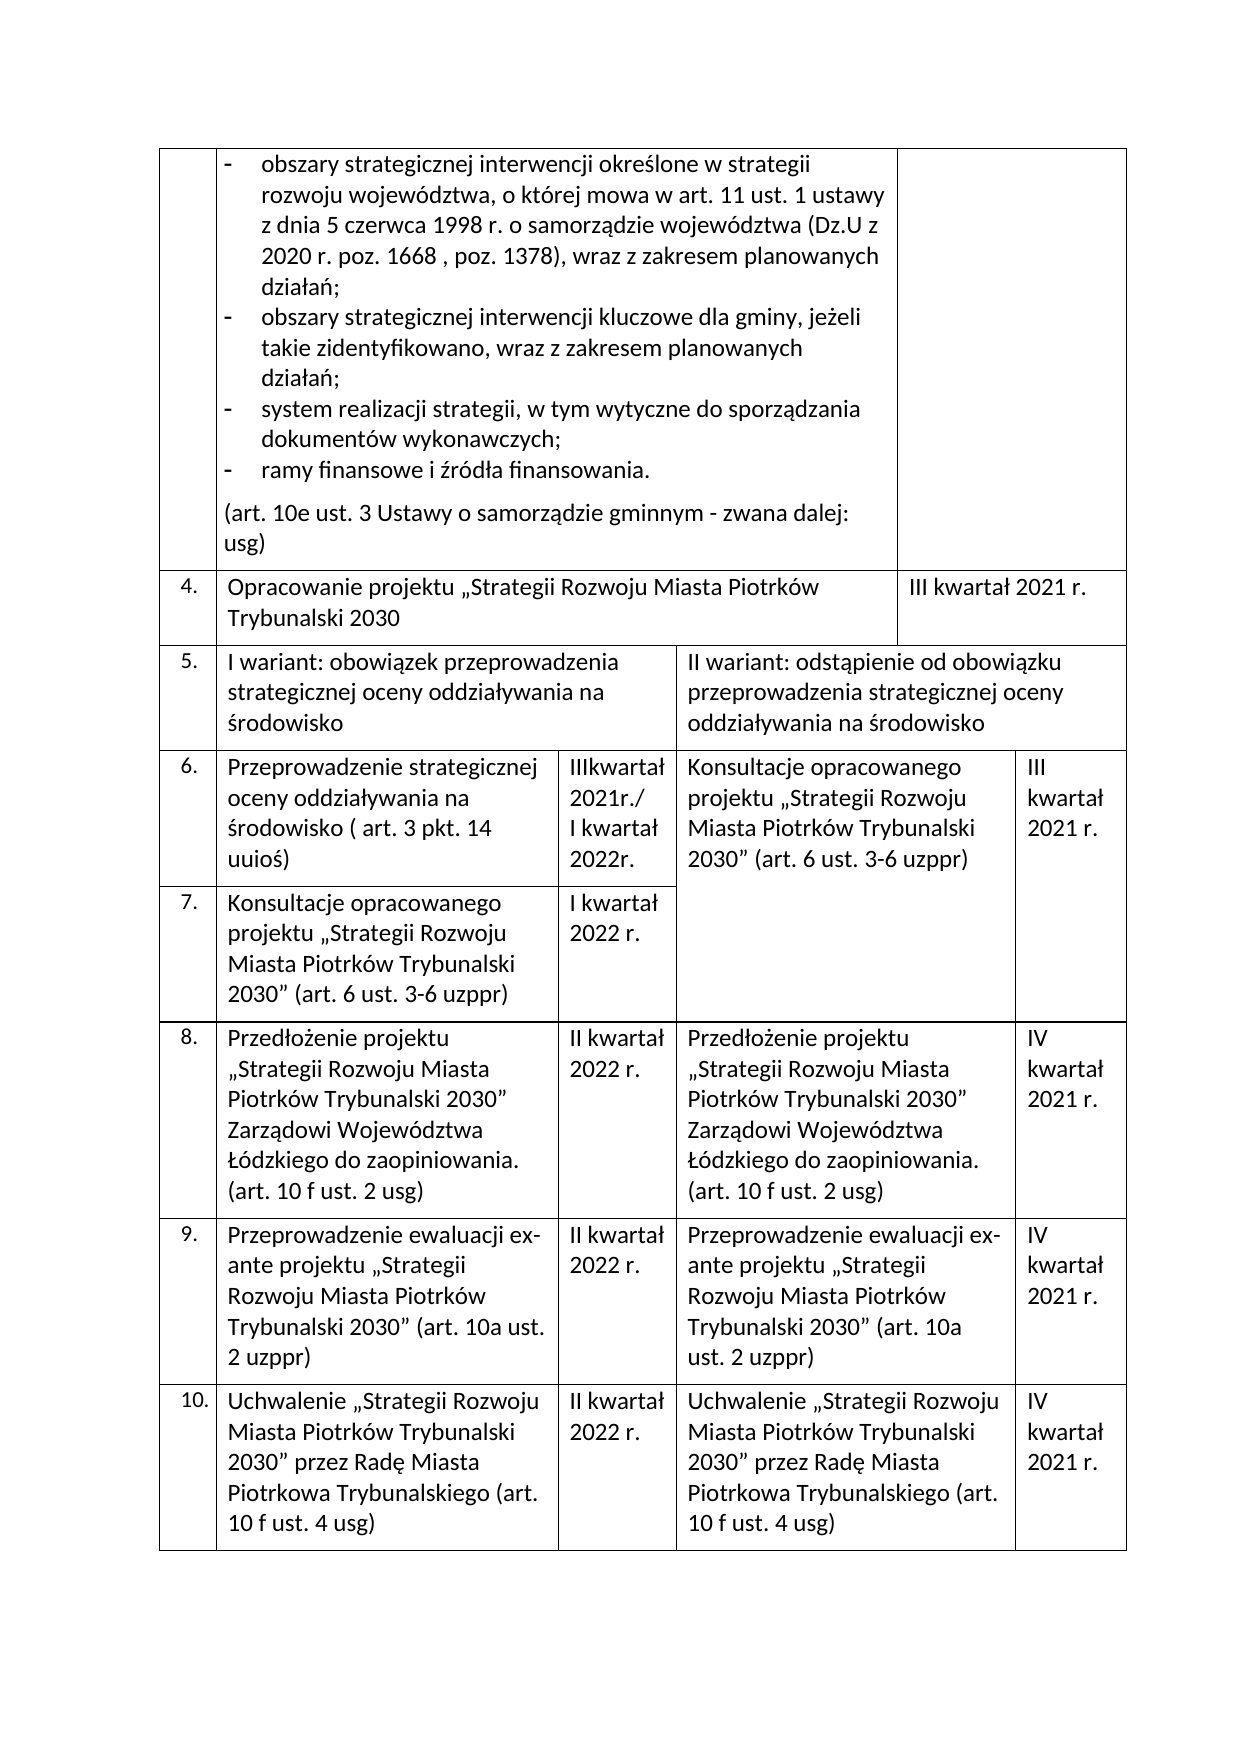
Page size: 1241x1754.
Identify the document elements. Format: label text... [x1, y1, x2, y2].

table_cell Przedłożenie projektu „Strategii Rozwoju Miasta Piotrków Trybunalski Zarządowi Województwa Łódzkiego do zaopiniowania. (art. ust. 2 usg) [217, 1023, 558, 1218]
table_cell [898, 149, 1126, 570]
table_cell II kwartał 2022 r. [559, 1385, 676, 1550]
table_cell [160, 1219, 216, 1384]
table_cell Konsultacje opracowanego projektu „Strategii Rozwoju Miasta Piotrków Trybunalski (art. 6 ust. 3-6 uzppr) [217, 887, 558, 1021]
table_cell Uchwalenie „Strategii Rozwoju Miasta Piotrków Trybunalski przez Radę Miasta Piotrkowa Trybunalskiego (art. ust. 4 usg) [677, 1385, 1015, 1550]
table_cell IIIkwartał2021r./ I kwartał 2022r. [559, 751, 676, 886]
table_cell [160, 646, 216, 750]
table_cell I kwartał 2022 r. [559, 887, 676, 1021]
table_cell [217, 149, 897, 570]
table_cell Przeprowadzenie ewaluacji ex-ante projektu „Strategii Rozwoju Miasta Piotrków Trybunalski (art. 10a ust. 2 uzppr) [677, 1219, 1015, 1384]
table_cell Przeprowadzenie ewaluacji ex-ante projektu „Strategii Rozwoju Miasta Piotrków Trybunalski (art. 10a ust. 2 uzppr) [217, 1219, 558, 1384]
table_cell IV kwartał 2021 r. [1016, 1219, 1126, 1384]
table_cell [160, 571, 216, 645]
table_cell Przedłożenie projektu „Strategii Rozwoju Miasta Piotrków Trybunalski Zarządowi Województwa Łódzkiego do zaopiniowania. (art. ust. 2 usg) [677, 1023, 1015, 1218]
table_cell IV kwartał 2021 r. [1016, 1385, 1126, 1550]
table_cell [160, 887, 216, 1021]
table_cell Opracowanie projektu „Strategii Rozwoju Miasta Piotrków Trybunalski 2030 [217, 571, 897, 645]
table_cell I wariant: obowiązek przeprowadzenia strategicznej oceny oddziaływania na środowisko [217, 646, 676, 750]
table_cell IV kwartał 2021 r. [1016, 1023, 1126, 1218]
table_cell II kwartał 2022 r. [559, 1219, 676, 1384]
table_cell II wariant: odstąpienie od obowiązku przeprowadzenia strategicznej oceny oddziaływania na środowisko [677, 646, 1126, 750]
table_cell Przeprowadzenie strategicznej oceny oddziaływania na środowisko ( art. 3 pkt. 14 uuioś) [217, 751, 558, 886]
table_cell III kwartał 2021 r. [1016, 751, 1126, 1021]
table_cell [160, 751, 216, 886]
table_cell III kwartał 2021 r. [898, 571, 1126, 645]
table_cell [160, 1385, 216, 1550]
table_cell II kwartał 2022 r. [559, 1023, 676, 1218]
table_cell [160, 1023, 216, 1218]
table_cell Uchwalenie „Strategii Rozwoju Miasta Piotrków Trybunalski przez Radę Miasta Piotrkowa Trybunalskiego (art. ust. 4 usg) [217, 1385, 558, 1550]
table_cell Konsultacje opracowanego projektu „Strategii Rozwoju Miasta Piotrków Trybunalski (art. 6 ust. 3-6 uzppr) [677, 751, 1015, 1021]
table_cell [160, 149, 216, 570]
